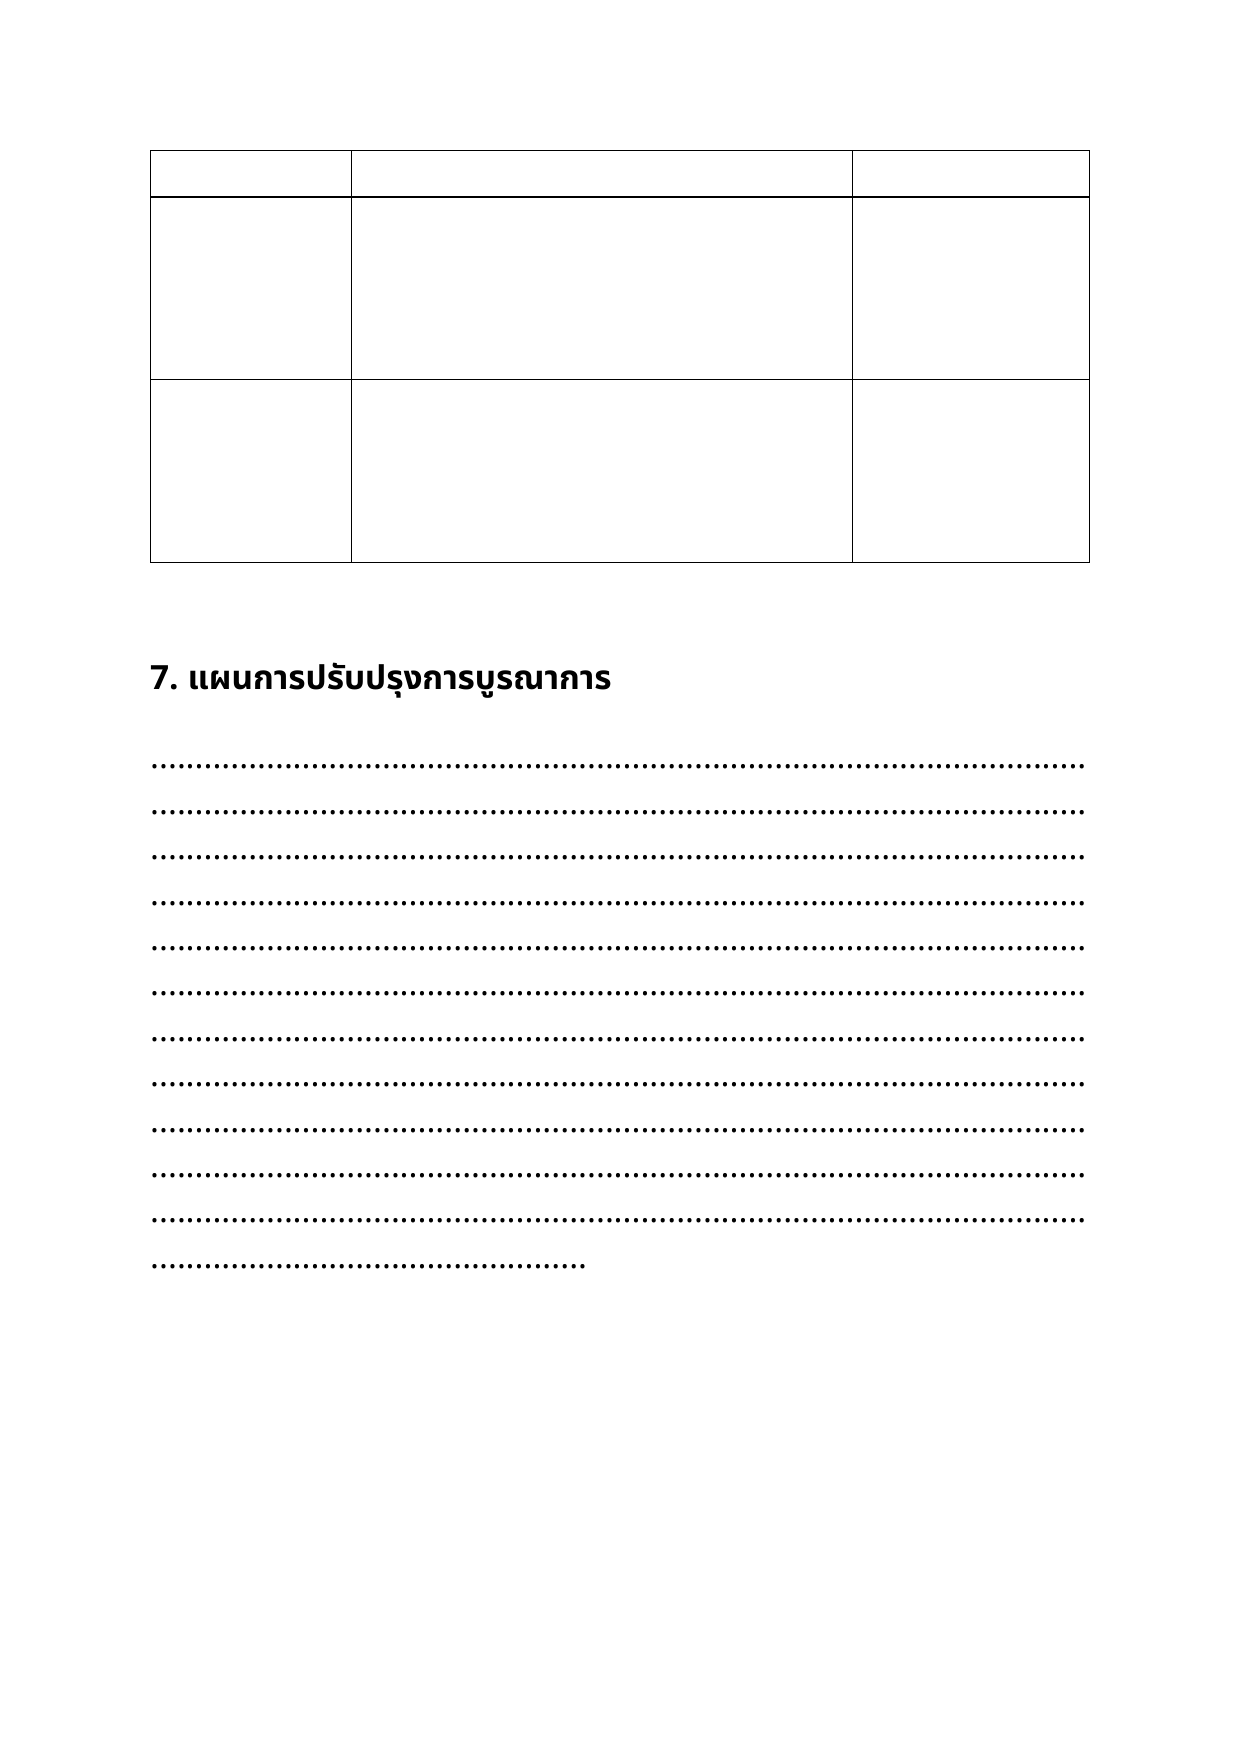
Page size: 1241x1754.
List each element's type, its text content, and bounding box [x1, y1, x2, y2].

table_cell [853, 198, 1089, 379]
text 7. แผนการปรับปรุงการบูรณาการ [150, 654, 1090, 704]
table_cell [151, 380, 351, 562]
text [150, 704, 1090, 1278]
table_cell [853, 151, 1089, 196]
table_cell [151, 198, 351, 379]
table_cell [151, 151, 351, 196]
table_cell [352, 151, 852, 196]
table_cell [352, 198, 852, 379]
table_cell [352, 380, 852, 562]
table_cell [853, 380, 1089, 562]
